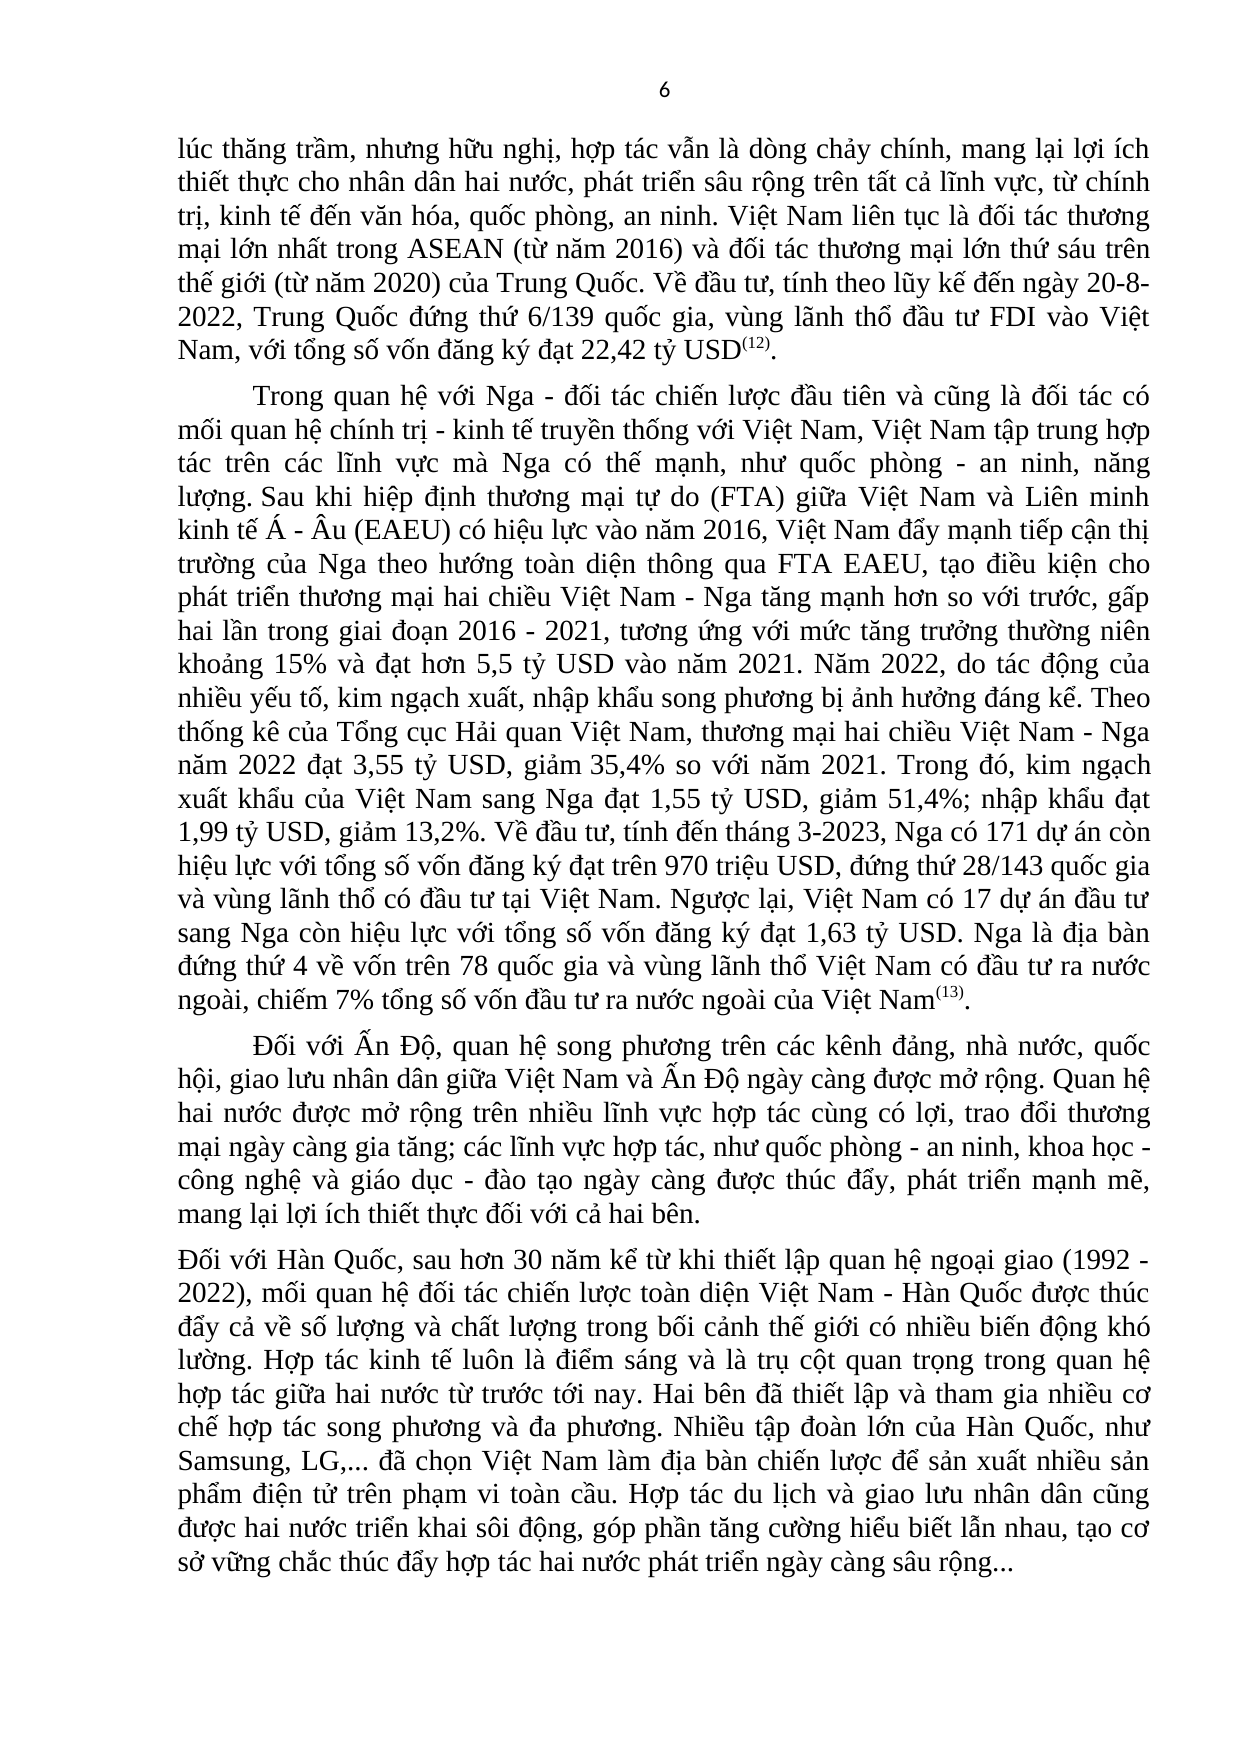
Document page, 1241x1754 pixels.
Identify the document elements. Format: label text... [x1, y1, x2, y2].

text Đối với Hàn Quốc, sau hơn 30 năm kể từ khi thiết lập quan hệ ngoại giao (1992 - 2022), mối quan hệ đối tác chiến lược toàn diện Việt Nam - Hàn Quốc được thúc đẩy cả về số lượng và chất lượng trong bối cảnh thế giới có nhiều biến động khó lường. Hợp tác kinh tế luôn là điểm sáng và là trụ cột quan trọng trong quan hệ hợp tác giữa hai nước từ trước tới nay. Hai bên đã thiết lập và tham gia nhiều cơ chế hợp tác song phương và đa phương. Nhiều tập đoàn lớn của Hàn Quốc, như Samsung, LG,... đã chọn Việt Nam làm địa bàn chiến lược để sản xuất nhiều sản phẩm điện tử trên phạm vi toàn cầu. Hợp tác du lịch và giao lưu nhân dân cũng được hai nước triển khai sôi động, góp phần tăng cường hiểu biết lẫn nhau, tạo cơ sở vững chắc thúc đẩy hợp tác hai nước phát triển ngày càng sâu rộng... [177, 1242, 1152, 1577]
text Đối với Ấn Độ, quan hệ song phương trên các kênh đảng, nhà nước, quốc hội, giao lưu nhân dân giữa Việt Nam và Ấn Độ ngày càng được mở rộng. Quan hệ hai nước được mở rộng trên nhiều lĩnh vực hợp tác cùng có lợi, trao đổi thương mại ngày càng gia tăng; các lĩnh vực hợp tác, như quốc phòng - an ninh, khoa học - công nghệ và giáo dục - đào tạo ngày càng được thúc đẩy, phát triển mạnh mẽ, mang lại lợi ích thiết thực đối với cả hai bên. [177, 1028, 1152, 1229]
text Trong quan hệ với Nga - đối tác chiến lược đầu tiên và cũng là đối tác có mối quan hệ chính trị - kinh tế truyền thống với Việt Nam, Việt Nam tập trung hợp tác trên các lĩnh vực mà Nga có thế mạnh, như quốc phòng - an ninh, năng lượng. Sau khi hiệp định thương mại tự do (FTA) giữa Việt Nam và Liên minh kinh tế Á - Âu (EAEU) có hiệu lực vào năm 2016, Việt Nam đẩy mạnh tiếp cận thị trường của Nga theo hướng toàn diện thông qua FTA EAEU, tạo điều kiện cho phát triển thương mại hai chiều Việt Nam - Nga tăng mạnh hơn so với trước, gấp hai lần trong giai đoạn 2016 - 2021, tương ứng với mức tăng trưởng thường niên khoảng 15% và đạt hơn 5,5 tỷ USD vào năm 2021. Năm 2022, do tác động của nhiều yếu tố, kim ngạch xuất, nhập khẩu song phương bị ảnh hưởng đáng kể. Theo thống kê của Tổng cục Hải quan Việt Nam, thương mại hai chiều Việt Nam - Nga năm 2022 đạt 3,55 tỷ USD, giảm 35,4% so với năm 2021. Trong đó, kim ngạch xuất khẩu của Việt Nam sang Nga đạt 1,55 tỷ USD, giảm 51,4%; nhập khẩu đạt 1,99 tỷ USD, giảm 13,2%. Về đầu tư, tính đến tháng 3-2023, Nga có 171 dự án còn hiệu lực với tổng số vốn đăng ký đạt trên 970 triệu USD, đứng thứ 28/143 quốc gia và vùng lãnh thổ có đầu tư tại Việt Nam. Ngược lại, Việt Nam có 17 dự án đầu tư sang Nga còn hiệu lực với tổng số vốn đăng ký đạt 1,63 tỷ USD. Nga là địa bàn đứng thứ 4 về vốn trên 78 quốc gia và vùng lãnh thổ Việt Nam có đầu tư ra nước ngoài, chiếm 7% tổng số vốn đầu tư ra nước ngoài của Việt Nam(13). [177, 378, 1152, 1016]
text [177, 131, 1152, 366]
